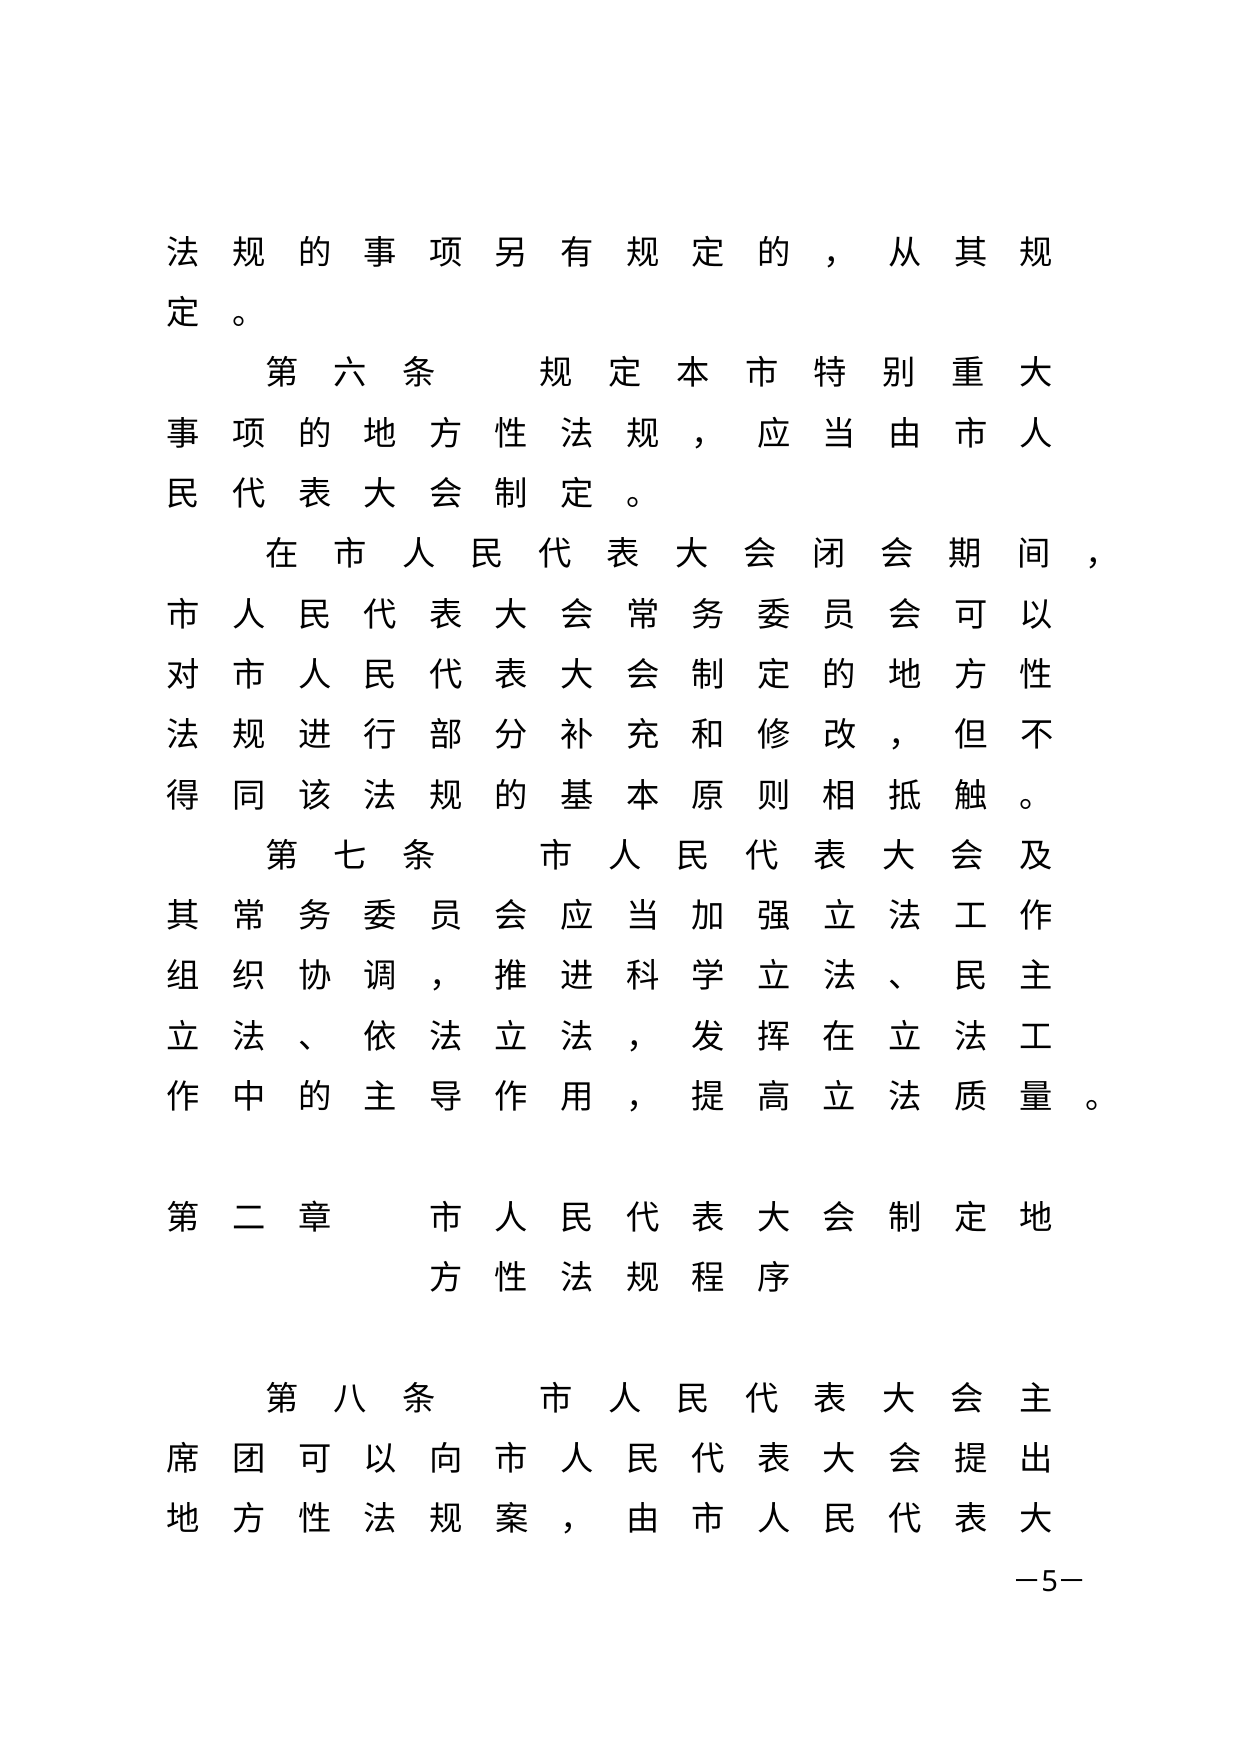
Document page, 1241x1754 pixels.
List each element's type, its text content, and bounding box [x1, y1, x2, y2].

text 第六条 规定本市特别重大事项的地方性法规，应当由市人民代表大会制定。 [167, 340, 1085, 521]
text 第二章 市人民代表大会制定地方性法规程序 [167, 1184, 1085, 1305]
text 第八条 市人民代表大会主席团可以向市人民代表大会提出地方性法规案，由市人民代表大会会议审议。 [167, 1365, 1085, 1546]
text 在市人民代表大会闭会期间，市人民代表大会常务委员会可以对市人民代表大会制定的地方性法规进行部分补充和修改，但不得同该法规的基本原则相抵触。 [167, 521, 1085, 823]
text 法律对设区的市制定地方性法规的事项另有规定的，从其规定。 [167, 219, 1085, 340]
text 第七条 市人民代表大会及其常务委员会应当加强立法工作组织协调，推进科学立法、民主立法、依法立法，发挥在立法工作中的主导作用，提高立法质量。 [167, 823, 1085, 1124]
